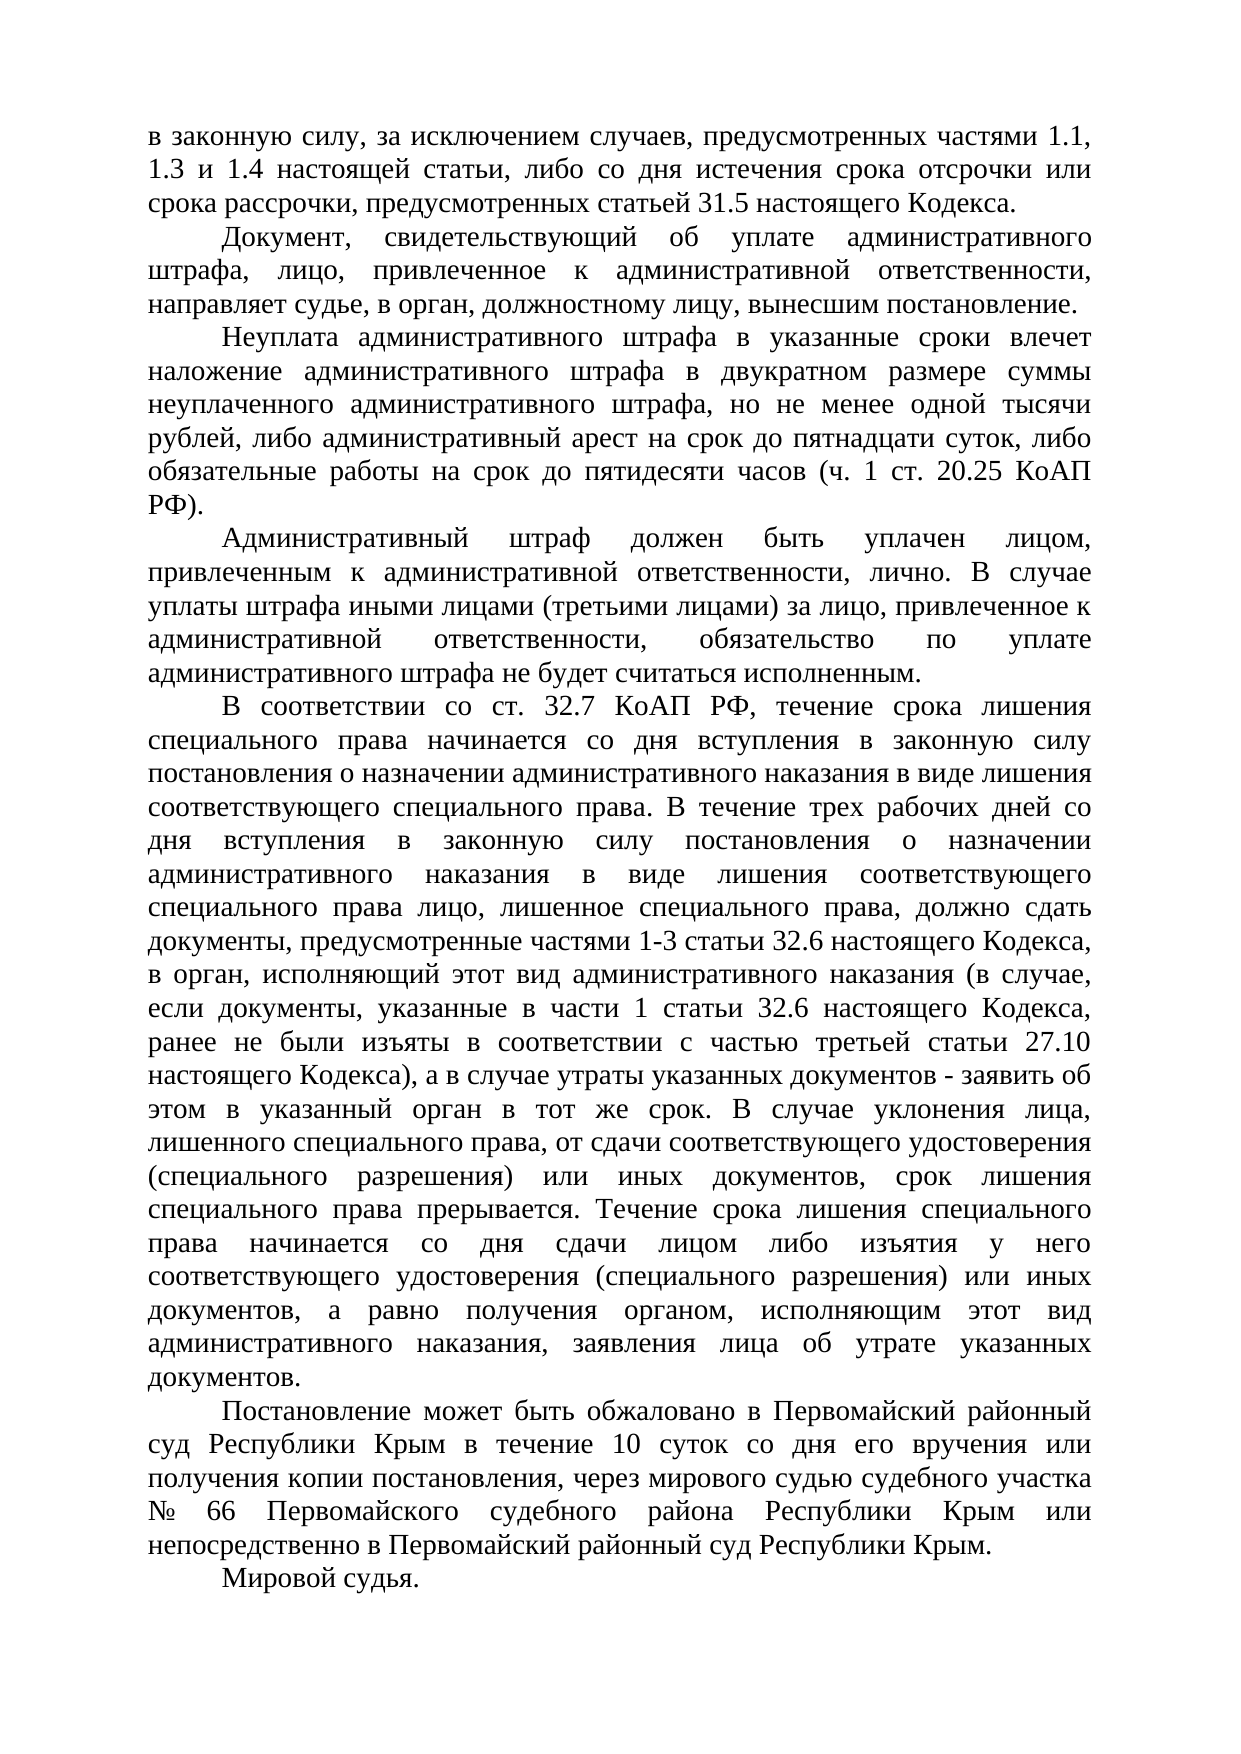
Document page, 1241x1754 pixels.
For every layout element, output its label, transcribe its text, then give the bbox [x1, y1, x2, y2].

text В соответствии со ст. 32.7 КоАП РФ, течение срока лишения специального права начинается со дня вступления в законную силу постановления о назначении административного наказания в виде лишения соответствующего специального права. В течение трех рабочих дней со дня вступления в законную силу постановления о назначении административного наказания в виде лишения соответствующего специального права лицо, лишенное специального права, должно сдать документы, предусмотренные частями 1-3 статьи 32.6 настоящего Кодекса, в орган, исполняющий этот вид административного наказания (в случае, если документы, указанные в части 1 статьи 32.6 настоящего Кодекса, ранее не были изъяты в соответствии с частью третьей статьи 27.10 настоящего Кодекса), а в случае утраты указанных документов - заявить об этом в указанный орган в тот же срок. В случае уклонения лица, лишенного специального права, от сдачи соответствующего удостоверения (специального разрешения) или иных документов, срок лишения специального права прерывается. Течение срока лишения специального права начинается со дня сдачи лицом либо изъятия у него соответствующего удостоверения (специального разрешения) или иных документов, а равно получения органом, исполняющим этот вид административного наказания, заявления лица об утрате указанных документов. [148, 688, 1092, 1393]
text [148, 118, 1092, 219]
text Документ, свидетельствующий об уплате административного штрафа, лицо, привлеченное к административной ответственности, направляет судье, в орган, должностному лицу, вынесшим постановление. [148, 219, 1092, 319]
text Административный штраф должен быть уплачен лицом, привлеченным к административной ответственности, лично. В случае уплаты штрафа иными лицами (третьими лицами) за лицо, привлеченное к административной ответственности, обязательство по уплате административного штрафа не будет считаться исполненным. [148, 521, 1092, 688]
text Мировой судья. [148, 1560, 1092, 1594]
text Постановление может быть обжаловано в Первомайский районный суд Республики Крым в течение 10 суток со дня его вручения или получения копии постановления, через мирового судью судебного участка № 66 Первомайского судебного района Республики Крым или непосредственно в Первомайский районный суд Республики Крым. [148, 1393, 1092, 1560]
text Неуплата административного штрафа в указанные сроки влечет наложение административного штрафа в двукратном размере суммы неуплаченного административного штрафа, но не менее одной тысячи рублей, либо административный арест на срок до пятнадцати суток, либо обязательные работы на срок до пятидесяти часов (ч. 1 ст. 20.25 КоАП РФ). [148, 319, 1092, 521]
